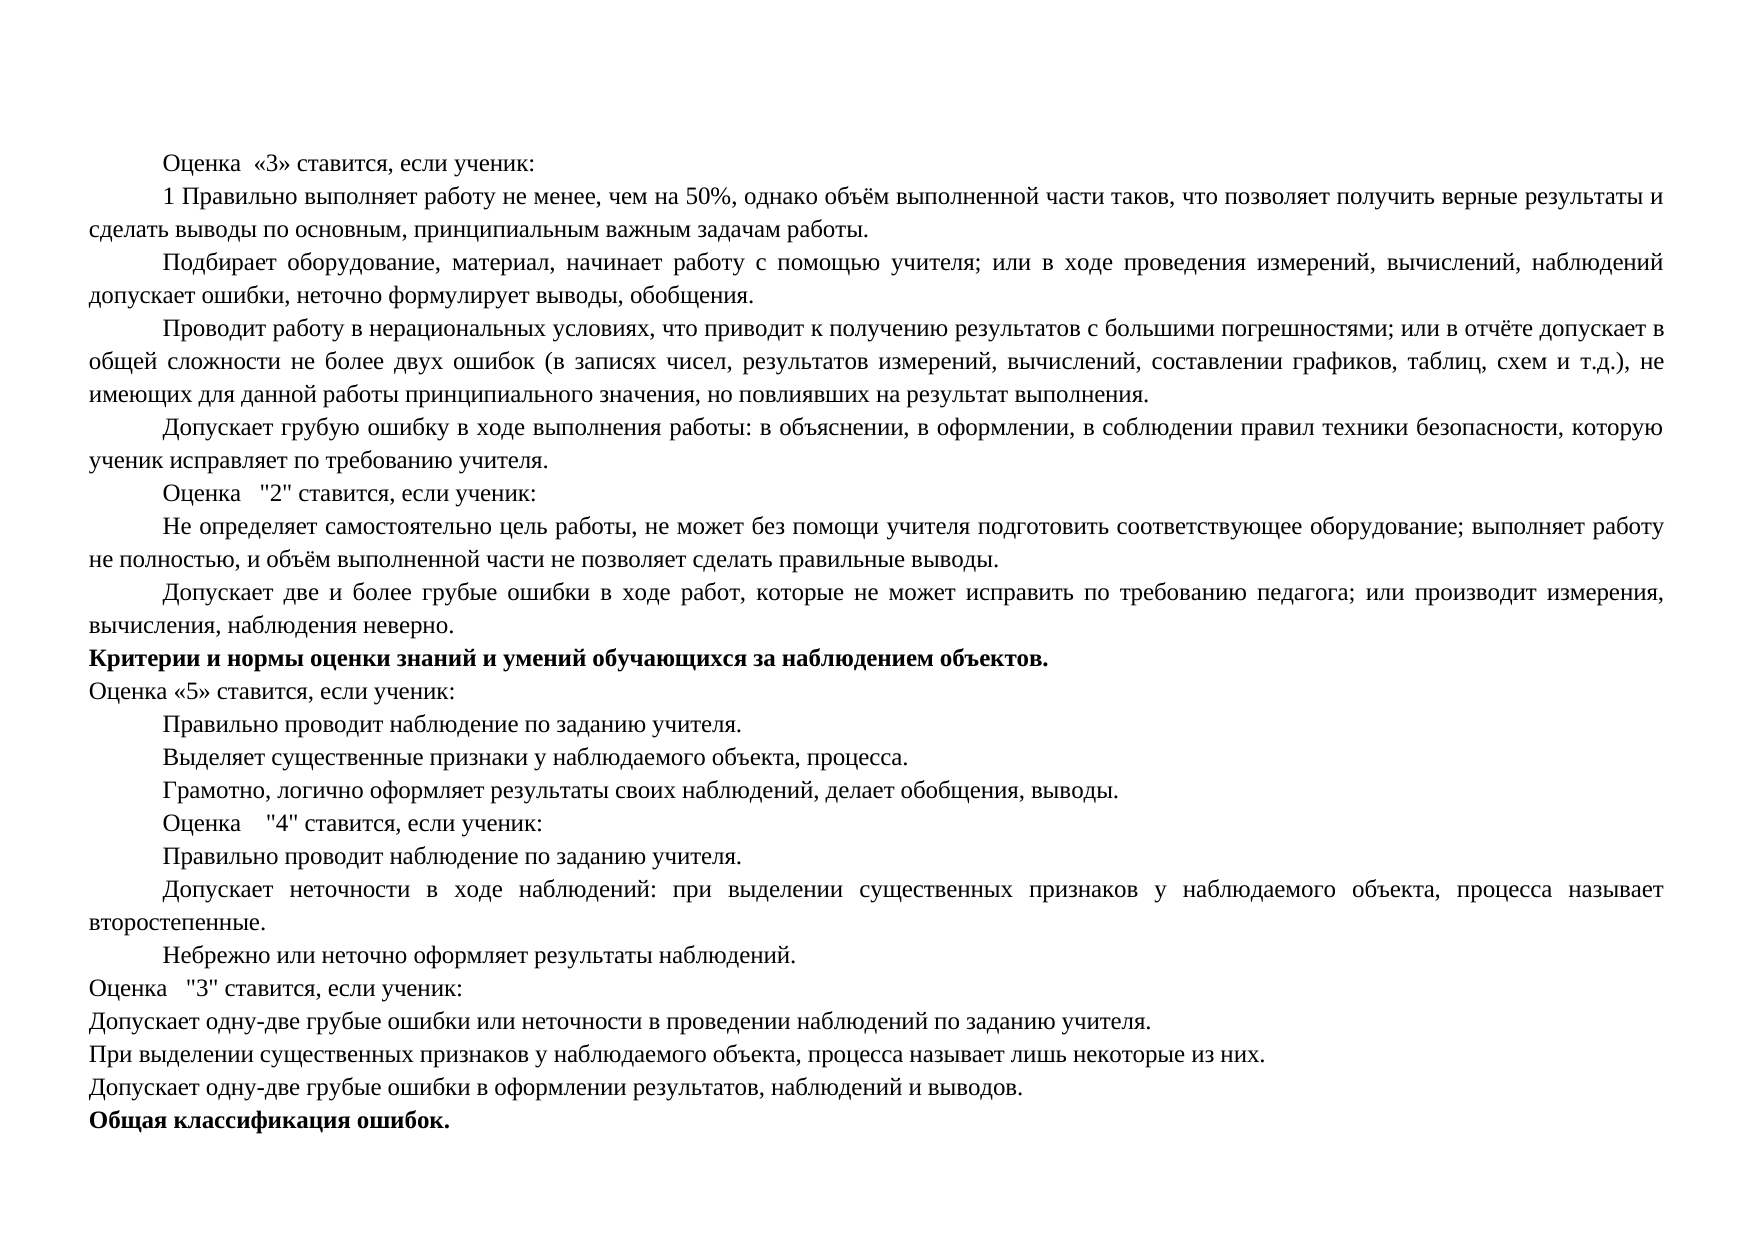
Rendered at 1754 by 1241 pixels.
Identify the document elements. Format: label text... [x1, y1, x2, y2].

text Допускает одну-две грубые ошибки в оформлении результатов, наблюдений и выводов. [89, 1072, 1665, 1101]
text Оценка «3» ставится, если ученик: [89, 148, 1665, 176]
text Не определяет самостоятельно цель работы, не может без помощи учителя подготовить соответствующее оборудование; выполняет работу не полностью, и объём выполненной части не позволяет сделать правильные выводы. [89, 511, 1665, 573]
text Небрежно или неточно оформляет результаты наблюдений. [89, 940, 1665, 969]
text Допускает грубую ошибку в ходе выполнения работы: в объяснении, в оформлении, в соблюдении правил техники безопасности, которую ученик исправляет по требованию учителя. [89, 412, 1665, 474]
text Критерии и нормы оценки знаний и умений обучающихся за наблюдением объектов. [89, 643, 1665, 672]
text Правильно проводит наблюдение по заданию учителя. [89, 841, 1665, 870]
text Проводит работу в нерациональных условиях, что приводит к получению результатов с большими погрешностями; или в отчёте допускает в общей сложности не более двух ошибок (в записях чисел, результатов измерений, вычислений, составлении графиков, таблиц, схем и т.д.), не имеющих для данной работы принципиального значения, но повлиявших на результат выполнения. [89, 313, 1665, 408]
text Оценка «5» ставится, если ученик: [89, 676, 1665, 705]
text Допускает одну-две грубые ошибки или неточности в проведении наблюдений по заданию учителя. [89, 1006, 1665, 1035]
text Оценка "4" ставится, если ученик: [89, 808, 1665, 837]
text Выделяет существенные признаки у наблюдаемого объекта, процесса. [89, 742, 1665, 771]
text При выделении существенных признаков у наблюдаемого объекта, процесса называет лишь некоторые из них. [89, 1039, 1665, 1068]
text Оценка "2" ставится, если ученик: [89, 478, 1665, 507]
text Общая классификация ошибок. [89, 1105, 1665, 1134]
text Грамотно, логично оформляет результаты своих наблюдений, делает обобщения, выводы. [89, 775, 1665, 804]
text Оценка "3" ставится, если ученик: [89, 973, 1665, 1002]
text Допускает неточности в ходе наблюдений: при выделении существенных признаков у наблюдаемого объекта, процесса называет второстепенные. [89, 874, 1665, 936]
text 1 Правильно выполняет работу не менее, чем на 50%, однако объём выполненной части таков, что позволяет получить верные результаты и сделать выводы по основным, принципиальным важным задачам работы. [89, 181, 1665, 242]
text Допускает две и более грубые ошибки в ходе работ, которые не может исправить по требованию педагога; или производит измерения, вычисления, наблюдения неверно. [89, 577, 1665, 639]
text Подбирает оборудование, материал, начинает работу с помощью учителя; или в ходе проведения измерений, вычислений, наблюдений допускает ошибки, неточно формулирует выводы, обобщения. [89, 247, 1665, 308]
text Правильно проводит наблюдение по заданию учителя. [89, 709, 1665, 738]
